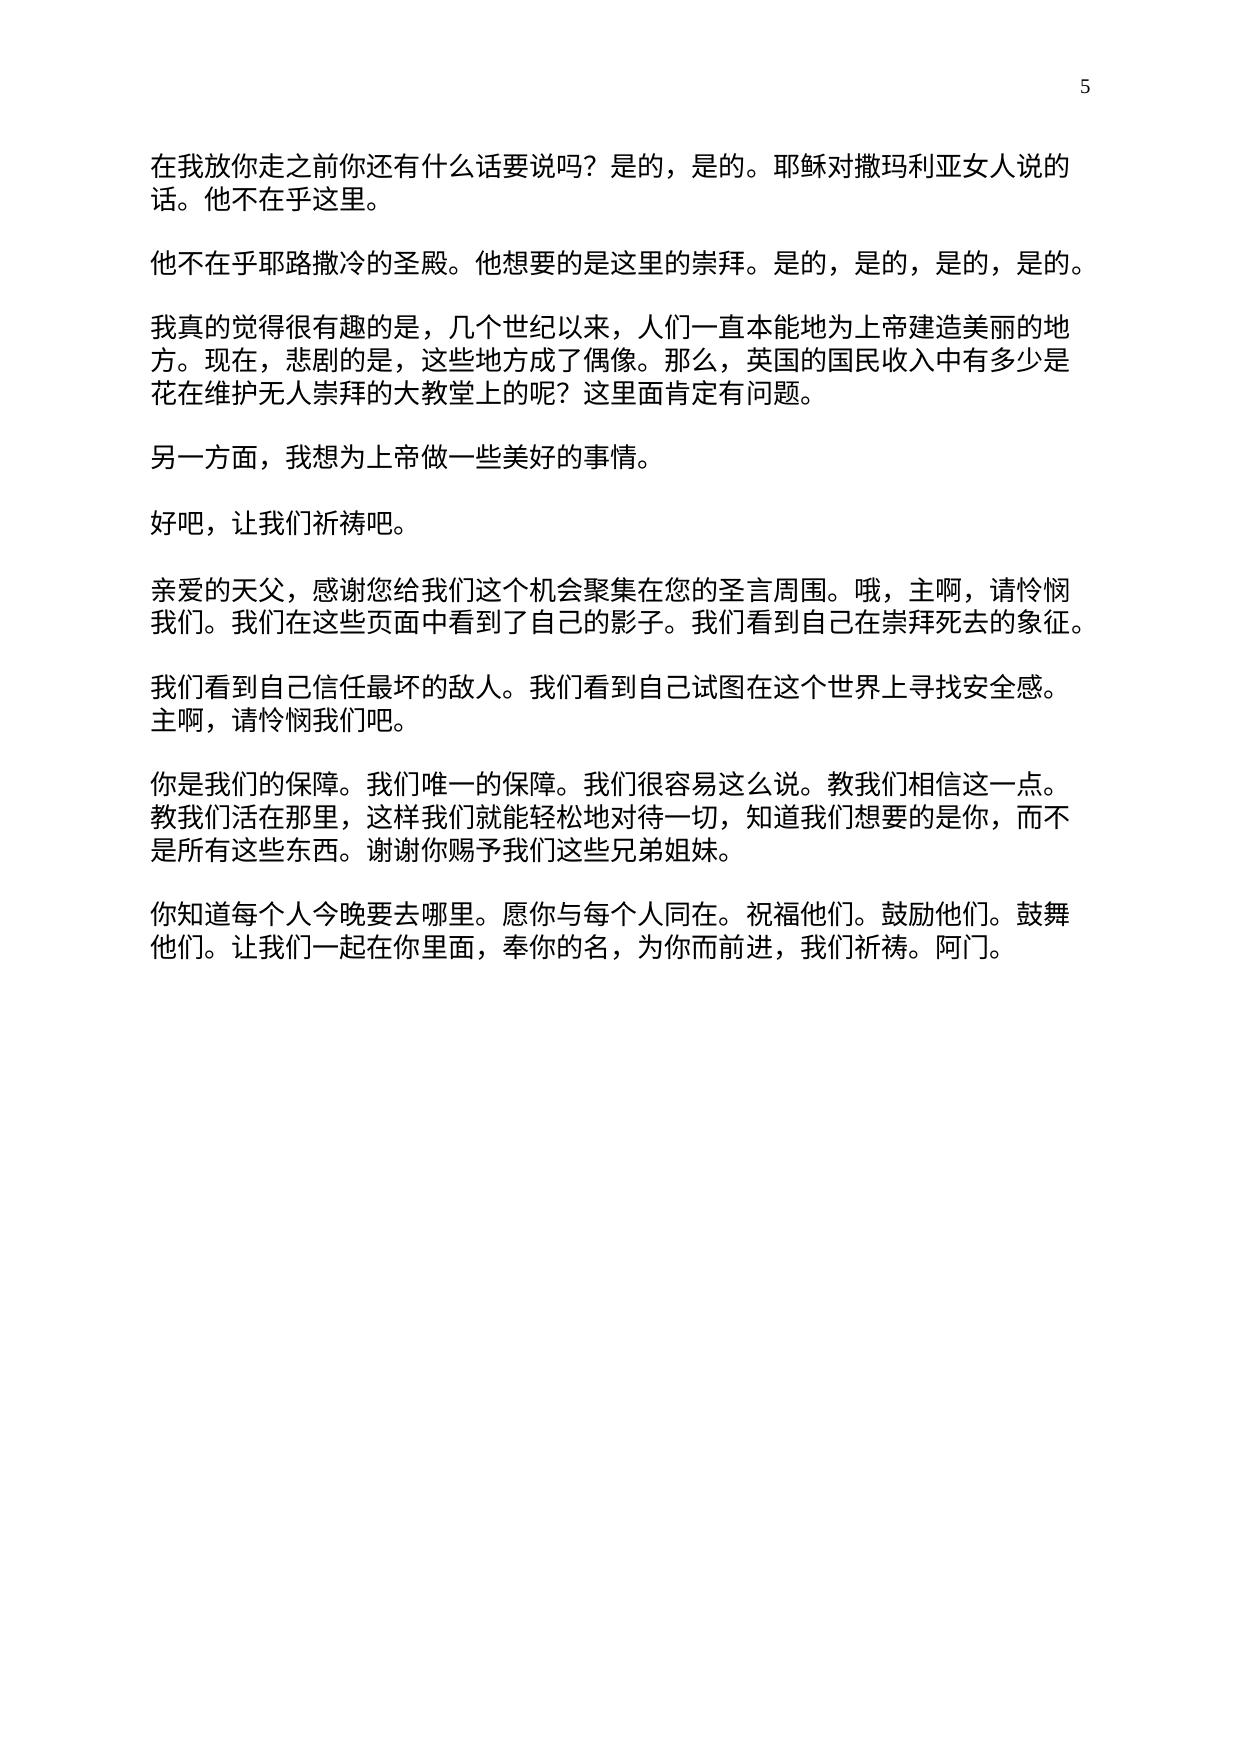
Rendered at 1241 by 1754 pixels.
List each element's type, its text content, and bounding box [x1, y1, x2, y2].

text 你知道每个人今晚要去哪里。愿你与每个人同在。祝福他们。鼓励他们。鼓舞他们。让我们一起在你里面，奉你的名，为你而前进，我们祈祷。阿门。 [150, 898, 1090, 964]
text 他不在乎耶路撒冷的圣殿。他想要的是这里的崇拜。是的，是的，是的，是的。 [150, 247, 1090, 280]
text 在我放你走之前你还有什么话要说吗？是的，是的。耶稣对撒玛利亚女人说的话。他不在乎这里。 [150, 150, 1090, 216]
text 我们看到自己信任最坏的敌人。我们看到自己试图在这个世界上寻找安全感。主啊，请怜悯我们吧。 [150, 671, 1090, 737]
text 另一方面，我想为上帝做一些美好的事情。 好吧，让我们祈祷吧。 亲爱的天父，感谢您给我们这个机会聚集在您的圣言周围。哦，主啊，请怜悯我们。我们在这些页面中看到了自己的影子。我们看到自己在崇拜死去的象征。 [150, 442, 1090, 640]
text 你是我们的保障。我们唯一的保障。我们很容易这么说。教我们相信这一点。教我们活在那里，这样我们就能轻松地对待一切，知道我们想要的是你，而不是所有这些东西。谢谢你赐予我们这些兄弟姐妹。 [150, 768, 1090, 867]
text 我真的觉得很有趣的是，几个世纪以来，人们一直本能地为上帝建造美丽的地方。现在，悲剧的是，这些地方成了偶像。那么，英国的国民收入中有多少是花在维护无人崇拜的大教堂上的呢？这里面肯定有问题。 [150, 311, 1090, 410]
